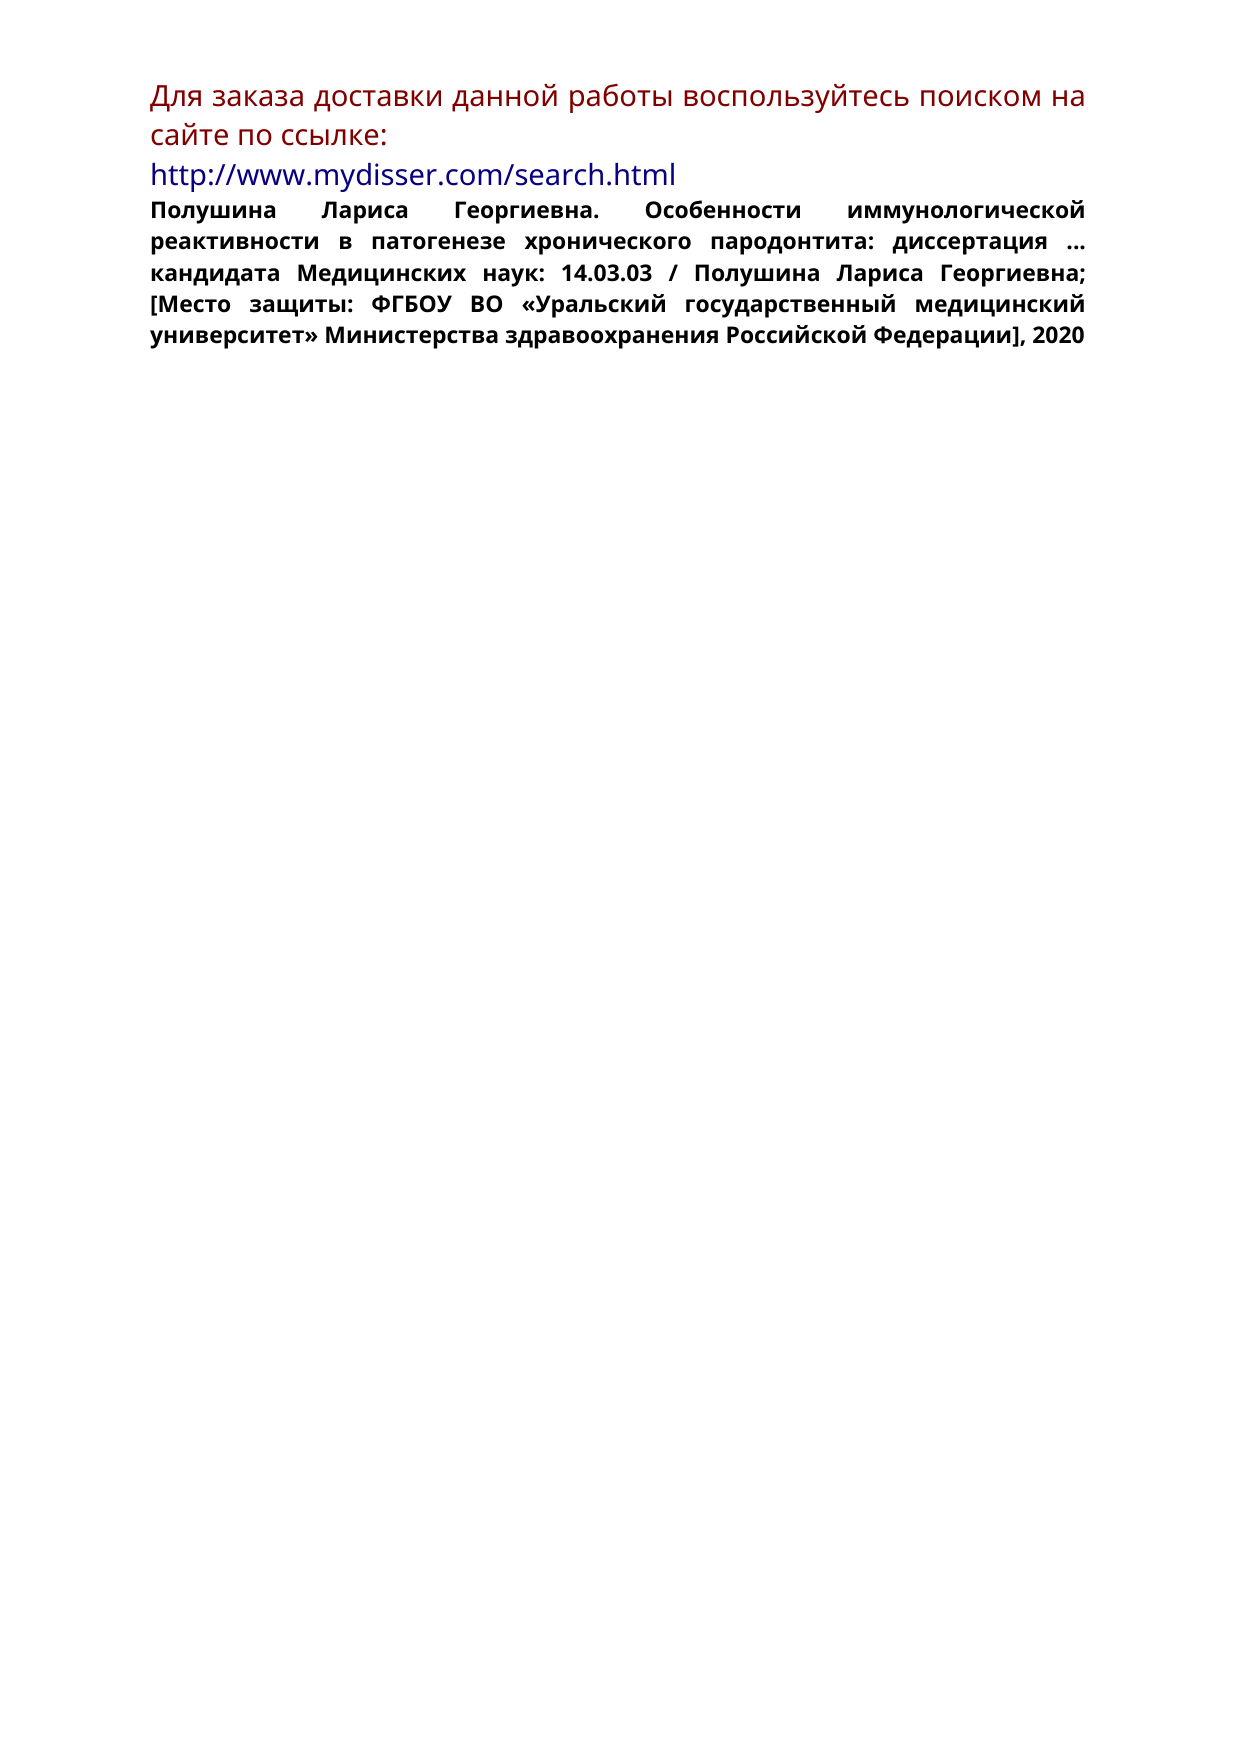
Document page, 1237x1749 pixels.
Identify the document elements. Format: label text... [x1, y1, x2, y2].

text Полушина Лариса Георгиевна. Особенности иммунологической реактивности в патогенезе хронического пародонтита: диссертация ... кандидата Медицинских наук: 14.03.03 / Полушина Лариса Георгиевна;[Место защиты: ФГБОУ ВО «Уральский государственный медицинский университет» Министерства здравоохранения Российской Федерации], 2020 [150, 194, 1086, 350]
